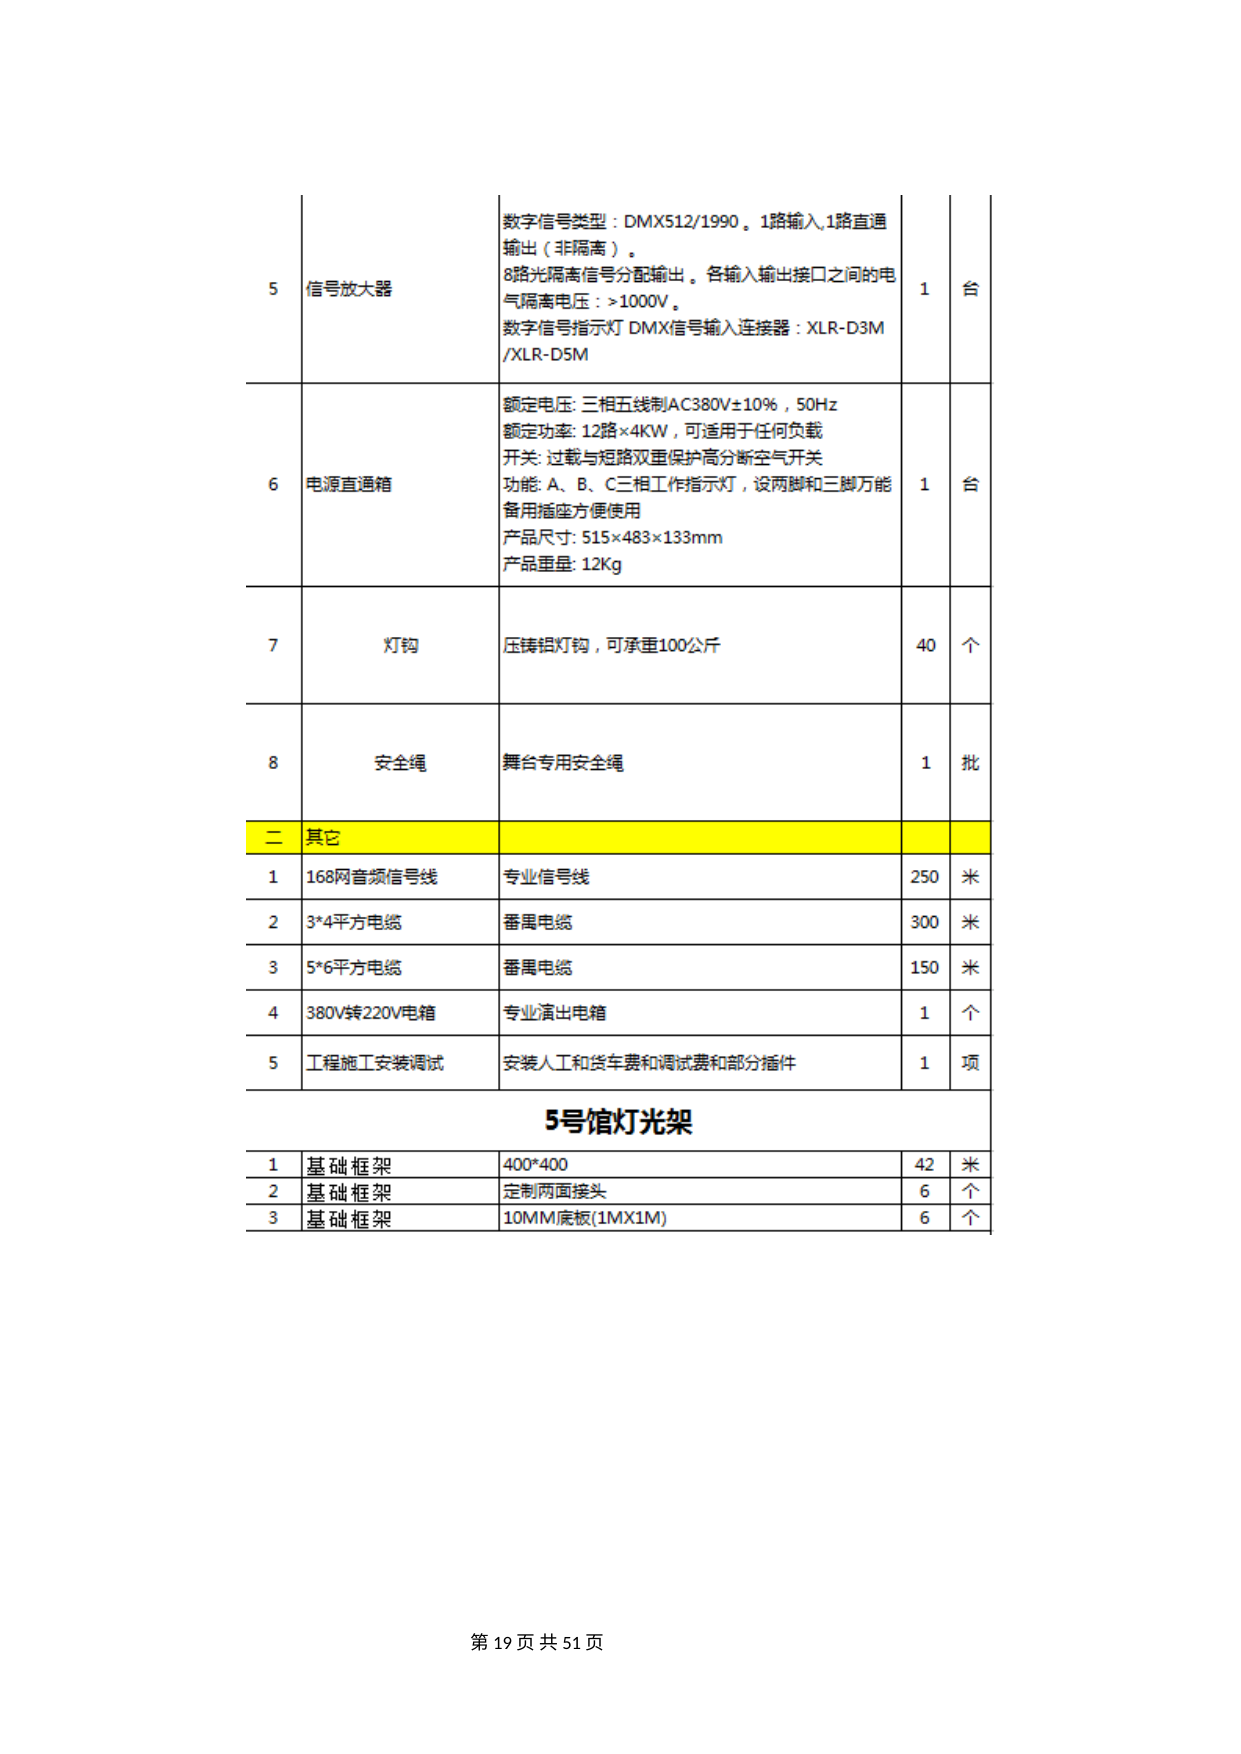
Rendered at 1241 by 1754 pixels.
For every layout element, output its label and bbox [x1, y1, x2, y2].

list [195, 196, 1045, 1259]
picture [246, 195, 995, 1235]
